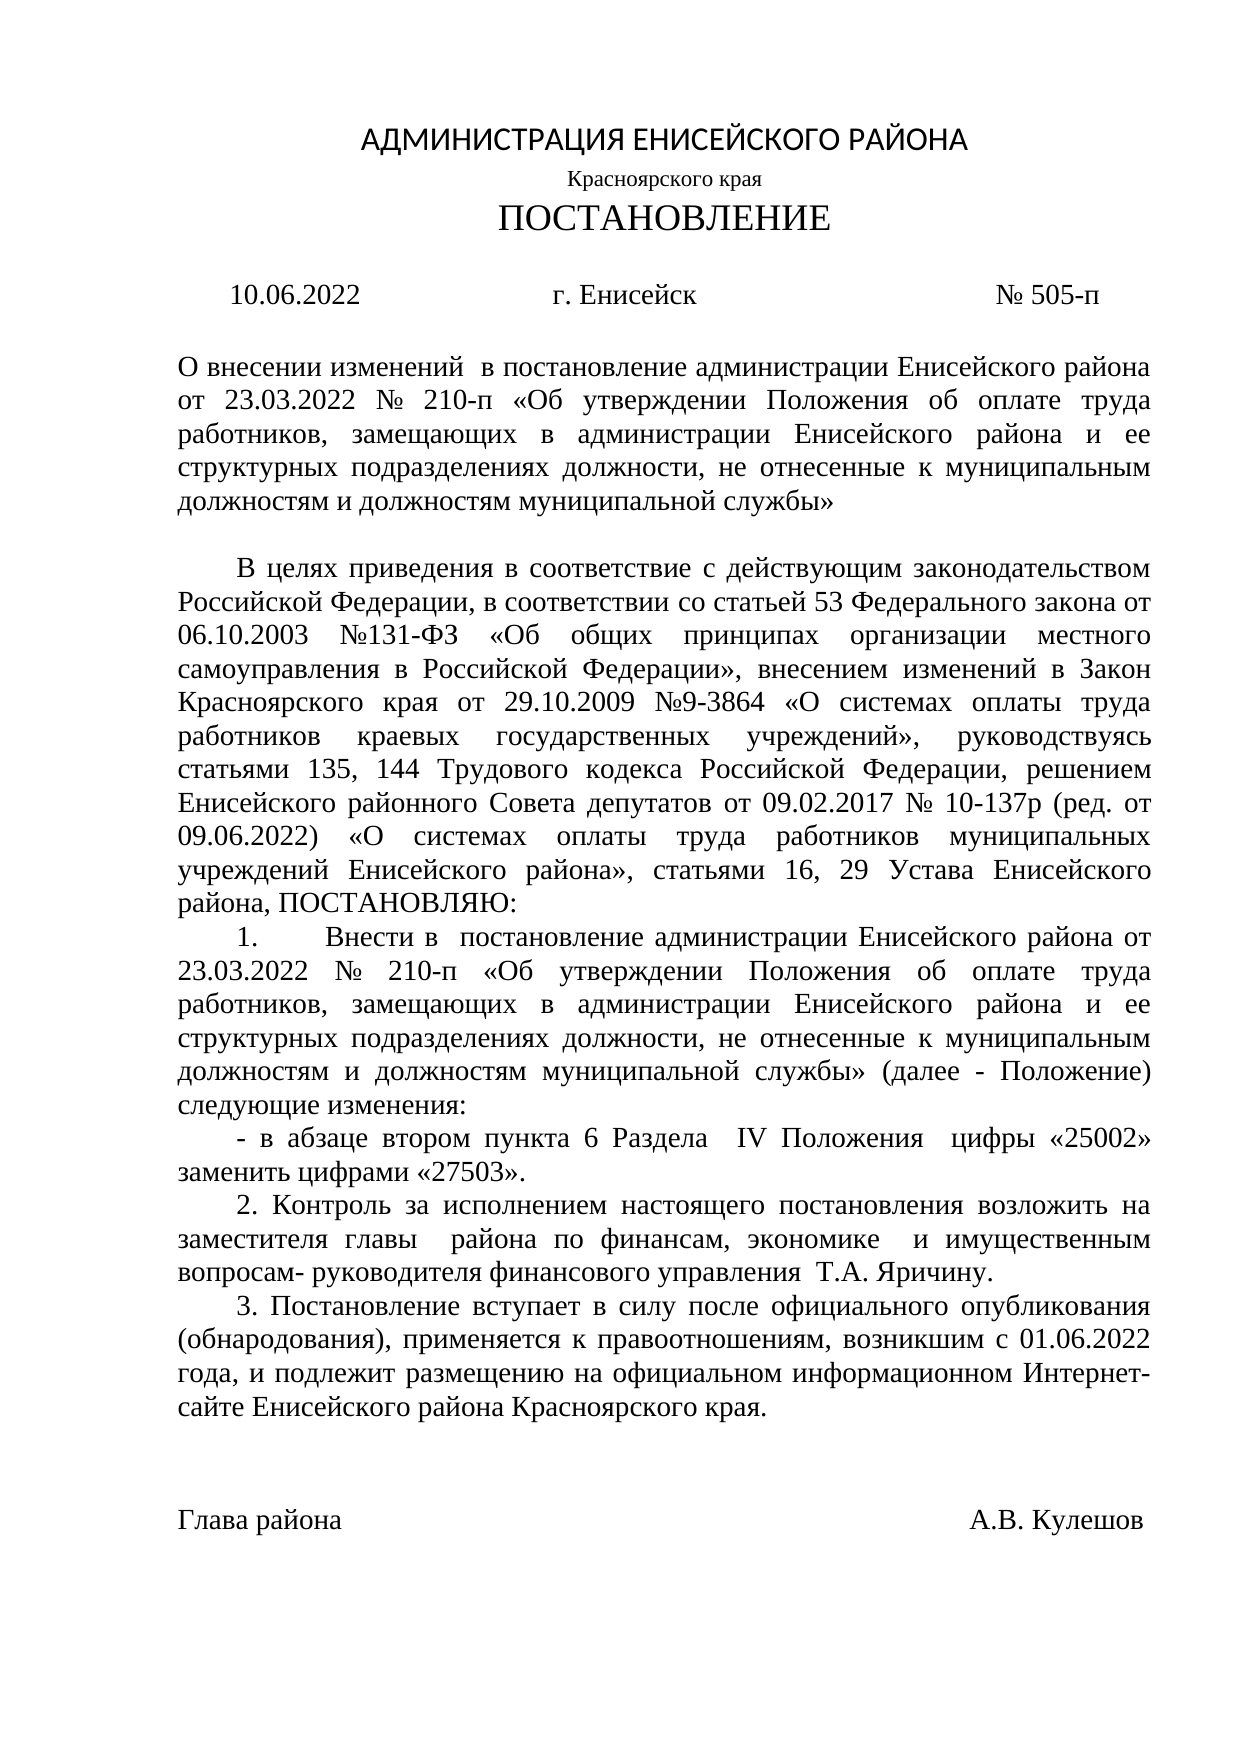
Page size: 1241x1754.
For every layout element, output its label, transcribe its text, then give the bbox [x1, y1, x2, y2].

text О внесении изменений в постановление администрации Енисейского района от 23.03.2022 № 210-п «Об утверждении Положения об оплате труда работников, замещающих в администрации Енисейского района и ее структурных подразделениях должности, не отнесенные к муниципальным должностям и должностям муниципальной службы» [177, 349, 1152, 517]
text 3. Постановление вступает в силу после официального опубликования (обнародования), применяется к правоотношениям, возникшим с 01.06.2022 года, и подлежит размещению на официальном информационном Интернет-сайте Енисейского района Красноярского края. [177, 1288, 1152, 1422]
text Красноярского края [177, 165, 1152, 191]
list Внести в постановление администрации Енисейского района от 23.03.2022 № 210-п «Об утверждении Положения об оплате труда работников, замещающих в администрации Енисейского района и ее структурных подразделениях должности, не отнесенные к муниципальным должностям и должностям муниципальной службы» (далее - Положение) следующие изменения: [177, 919, 1152, 1120]
text 2. Контроль за исполнением настоящего постановления возложить на заместителя главы района по финансам, экономике и имущественным вопросам- руководителя финансового управления Т.А. Яричину. [177, 1187, 1152, 1288]
text 10.06.2022 г. Енисейск № 505-п [177, 277, 1152, 310]
text ПОСТАНОВЛЕНИЕ [177, 195, 1152, 238]
text - в абзаце втором пункта 6 Раздела IV Положения цифры «25002» заменить цифрами «27503». [177, 1120, 1152, 1187]
text В целях приведения в соответствие с действующим законодательством Российской Федерации, в соответствии со статьей 53 Федерального закона от 06.10.2003 №131-ФЗ «Об общих принципах организации местного самоуправления в Российской Федерации», внесением изменений в Закон Красноярского края от 29.10.2009 №9-3864 «О системах оплаты труда работников краевых государственных учреждений», руководствуясь статьями 135, 144 Трудового кодекса Российской Федерации, решением Енисейского районного Совета депутатов от 09.02.2017 № 10-137р (ред. от 09.06.2022) «О системах оплаты труда работников муниципальных учреждений Енисейского района», статьями 16, 29 Устава Енисейского района, ПОСТАНОВЛЯЮ: [177, 550, 1152, 919]
text Глава района А.В. Кулешов [177, 1502, 1152, 1574]
text АДМИНИСТРАЦИЯ ЕНИСЕЙСКОГО РАЙОНА [177, 118, 1152, 159]
